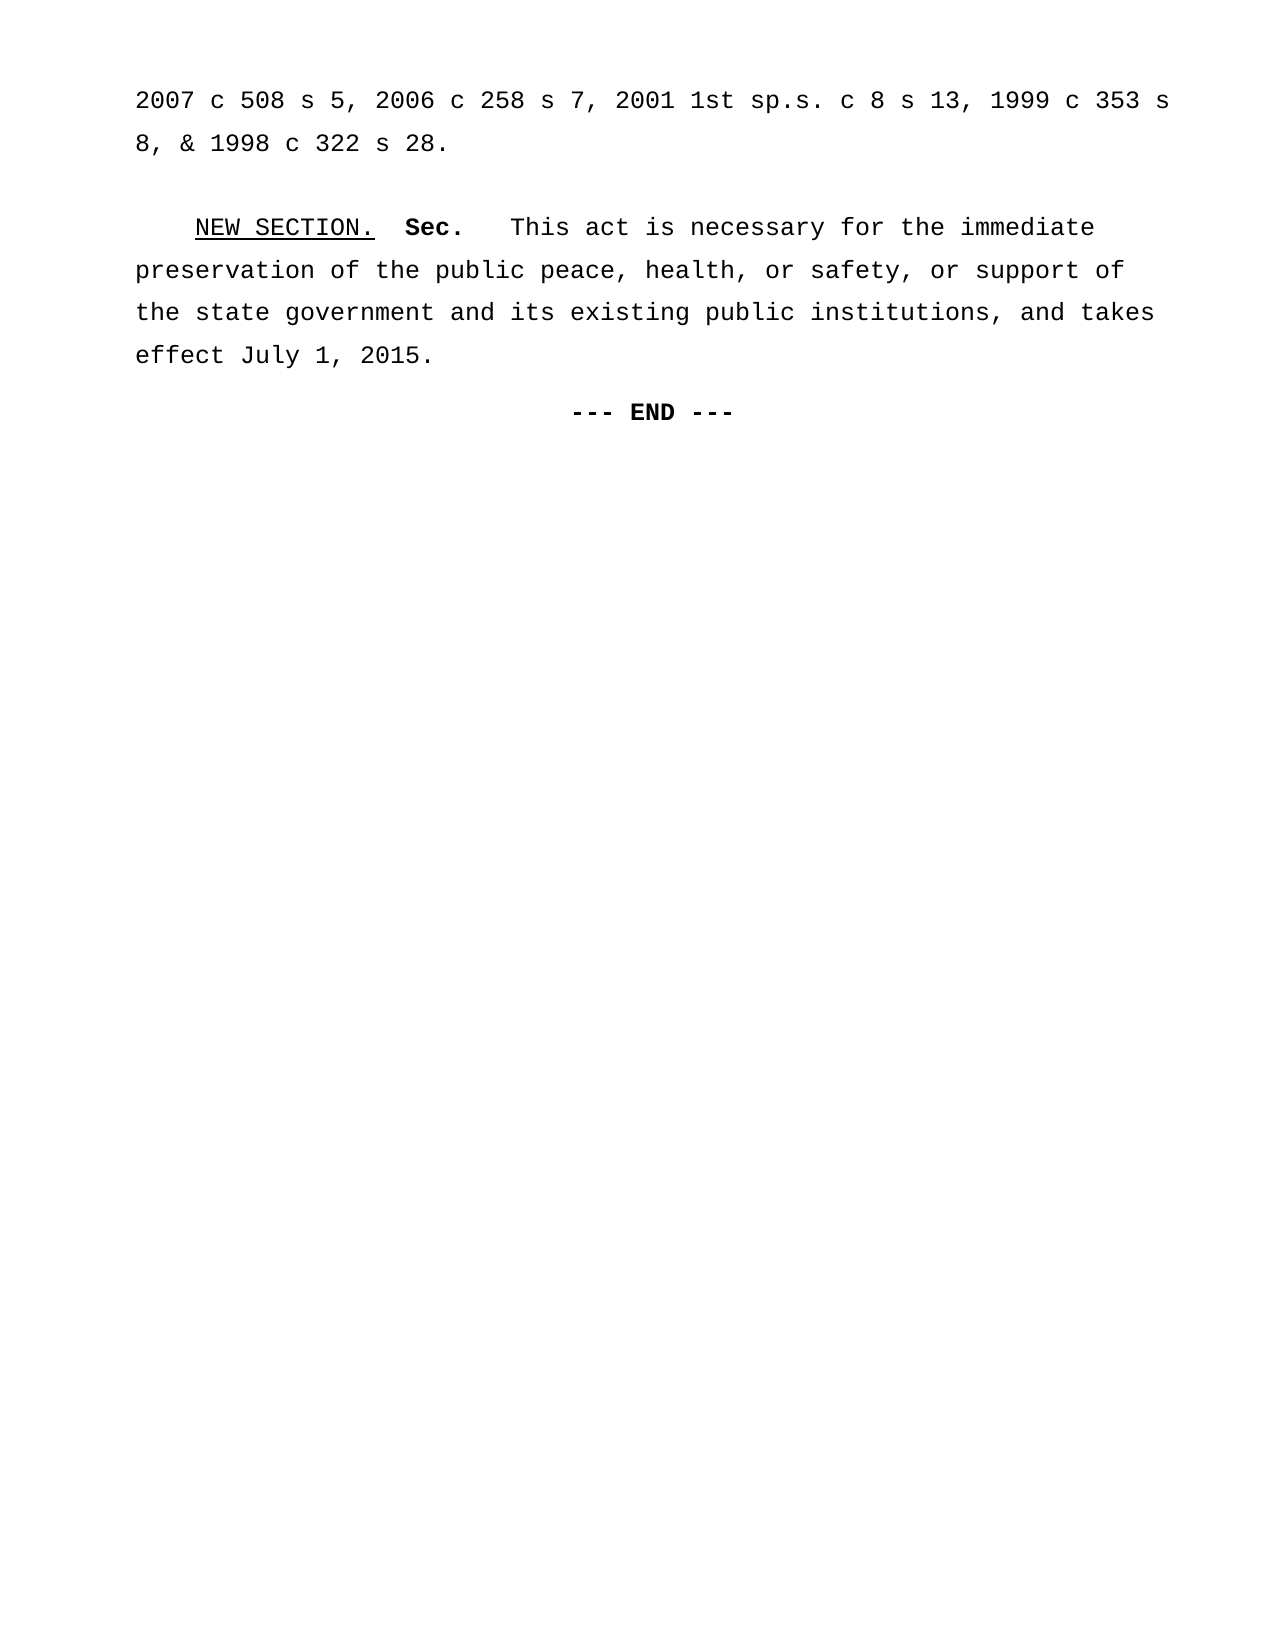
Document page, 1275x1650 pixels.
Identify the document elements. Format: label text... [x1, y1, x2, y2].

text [135, 75, 1170, 160]
text --- END --- [135, 400, 1170, 428]
text NEW SECTION. Sec. This act is necessary for the immediate preservation of the public peace, health, or safety, or support of the state government and its existing public institutions, and takes effect July 1, 2015. [135, 202, 1170, 372]
